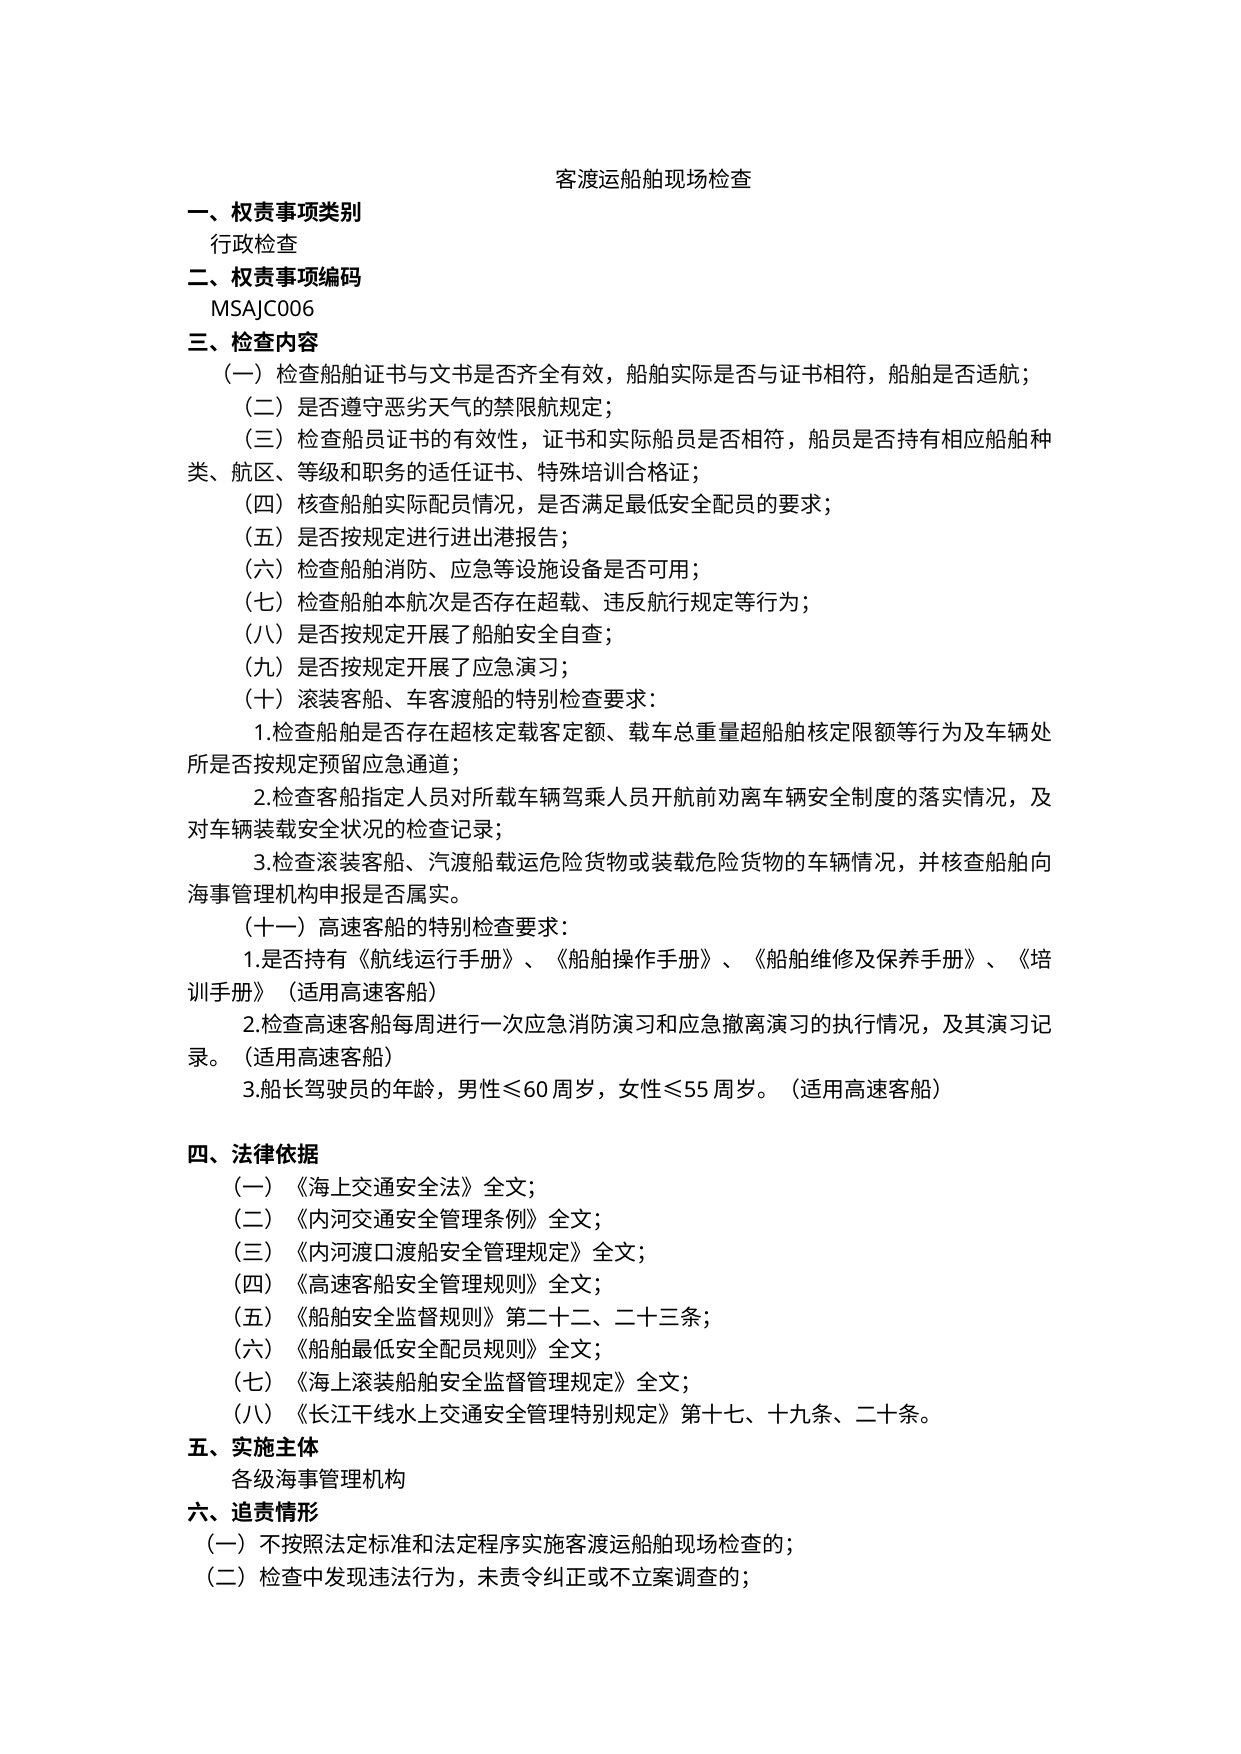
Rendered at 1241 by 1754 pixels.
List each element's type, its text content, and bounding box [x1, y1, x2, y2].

text （五）是否按规定进行进出港报告； [187, 519, 1053, 552]
text （四）《高速客船安全管理规则》全文； [187, 1267, 1053, 1299]
text （四）核查船舶实际配员情况，是否满足最低安全配员的要求； [187, 487, 1053, 519]
text 行政检查 [187, 227, 1053, 259]
text 2.检查高速客船每周进行一次应急消防演习和应急撤离演习的执行情况，及其演习记录。（适用高速客船） [187, 1007, 1053, 1072]
text 一、权责事项类别 [187, 194, 1053, 227]
text （八）《长江干线水上交通安全管理特别规定》第十七、十九条、二十条。 [187, 1397, 1053, 1429]
text 五、实施主体 [187, 1429, 1053, 1462]
text 2.检查客船指定人员对所载车辆驾乘人员开航前劝离车辆安全制度的落实情况，及对车辆装载安全状况的检查记录； [187, 779, 1053, 844]
text 3.船长驾驶员的年龄，男性≤60周岁，女性≤55周岁。（适用高速客船） [187, 1072, 1053, 1104]
text （七）《海上滚装船舶安全监督管理规定》全文； [187, 1364, 1053, 1397]
text （三）检查船员证书的有效性，证书和实际船员是否相符，船员是否持有相应船舶种类、航区、等级和职务的适任证书、特殊培训合格证； [187, 422, 1053, 487]
text （一）检查船舶证书与文书是否齐全有效，船舶实际是否与证书相符，船舶是否适航； [187, 357, 1053, 389]
text （三）《内河渡口渡船安全管理规定》全文； [187, 1234, 1053, 1267]
text （二）检查中发现违法行为，未责令纠正或不立案调查的； [187, 1559, 1053, 1592]
text 六、追责情形 [187, 1494, 1053, 1527]
text （九）是否按规定开展了应急演习； [187, 649, 1053, 682]
text 1.检查船舶是否存在超核定载客定额、载车总重量超船舶核定限额等行为及车辆处所是否按规定预留应急通道； [187, 714, 1053, 779]
text （二）是否遵守恶劣天气的禁限航规定； [187, 389, 1053, 422]
text 四、法律依据 [187, 1137, 1053, 1169]
text 客渡运船舶现场检查 [187, 162, 1053, 194]
text 3.检查滚装客船、汽渡船载运危险货物或装载危险货物的车辆情况，并核查船舶向海事管理机构申报是否属实。 [187, 844, 1053, 909]
text （十一）高速客船的特别检查要求： [187, 909, 1053, 942]
text （六）检查船舶消防、应急等设施设备是否可用； [187, 552, 1053, 584]
text （五）《船舶安全监督规则》第二十二、二十三条； [187, 1299, 1053, 1332]
text 各级海事管理机构 [187, 1462, 1053, 1494]
text MSAJC006 [187, 292, 1053, 324]
text （八）是否按规定开展了船舶安全自查； [187, 617, 1053, 649]
text （十）滚装客船、车客渡船的特别检查要求： [187, 682, 1053, 714]
text （一）《海上交通安全法》全文； [187, 1169, 1053, 1202]
text （一）不按照法定标准和法定程序实施客渡运船舶现场检查的； [187, 1527, 1053, 1559]
text 1.是否持有《航线运行手册》、《船舶操作手册》、《船舶维修及保养手册》、《培训手册》（适用高速客船） [187, 942, 1053, 1007]
text （七）检查船舶本航次是否存在超载、违反航行规定等行为； [187, 584, 1053, 617]
text 二、权责事项编码 [187, 259, 1053, 292]
text （二）《内河交通安全管理条例》全文； [187, 1202, 1053, 1234]
text （六）《船舶最低安全配员规则》全文； [187, 1332, 1053, 1364]
text 三、检查内容 [187, 324, 1053, 357]
